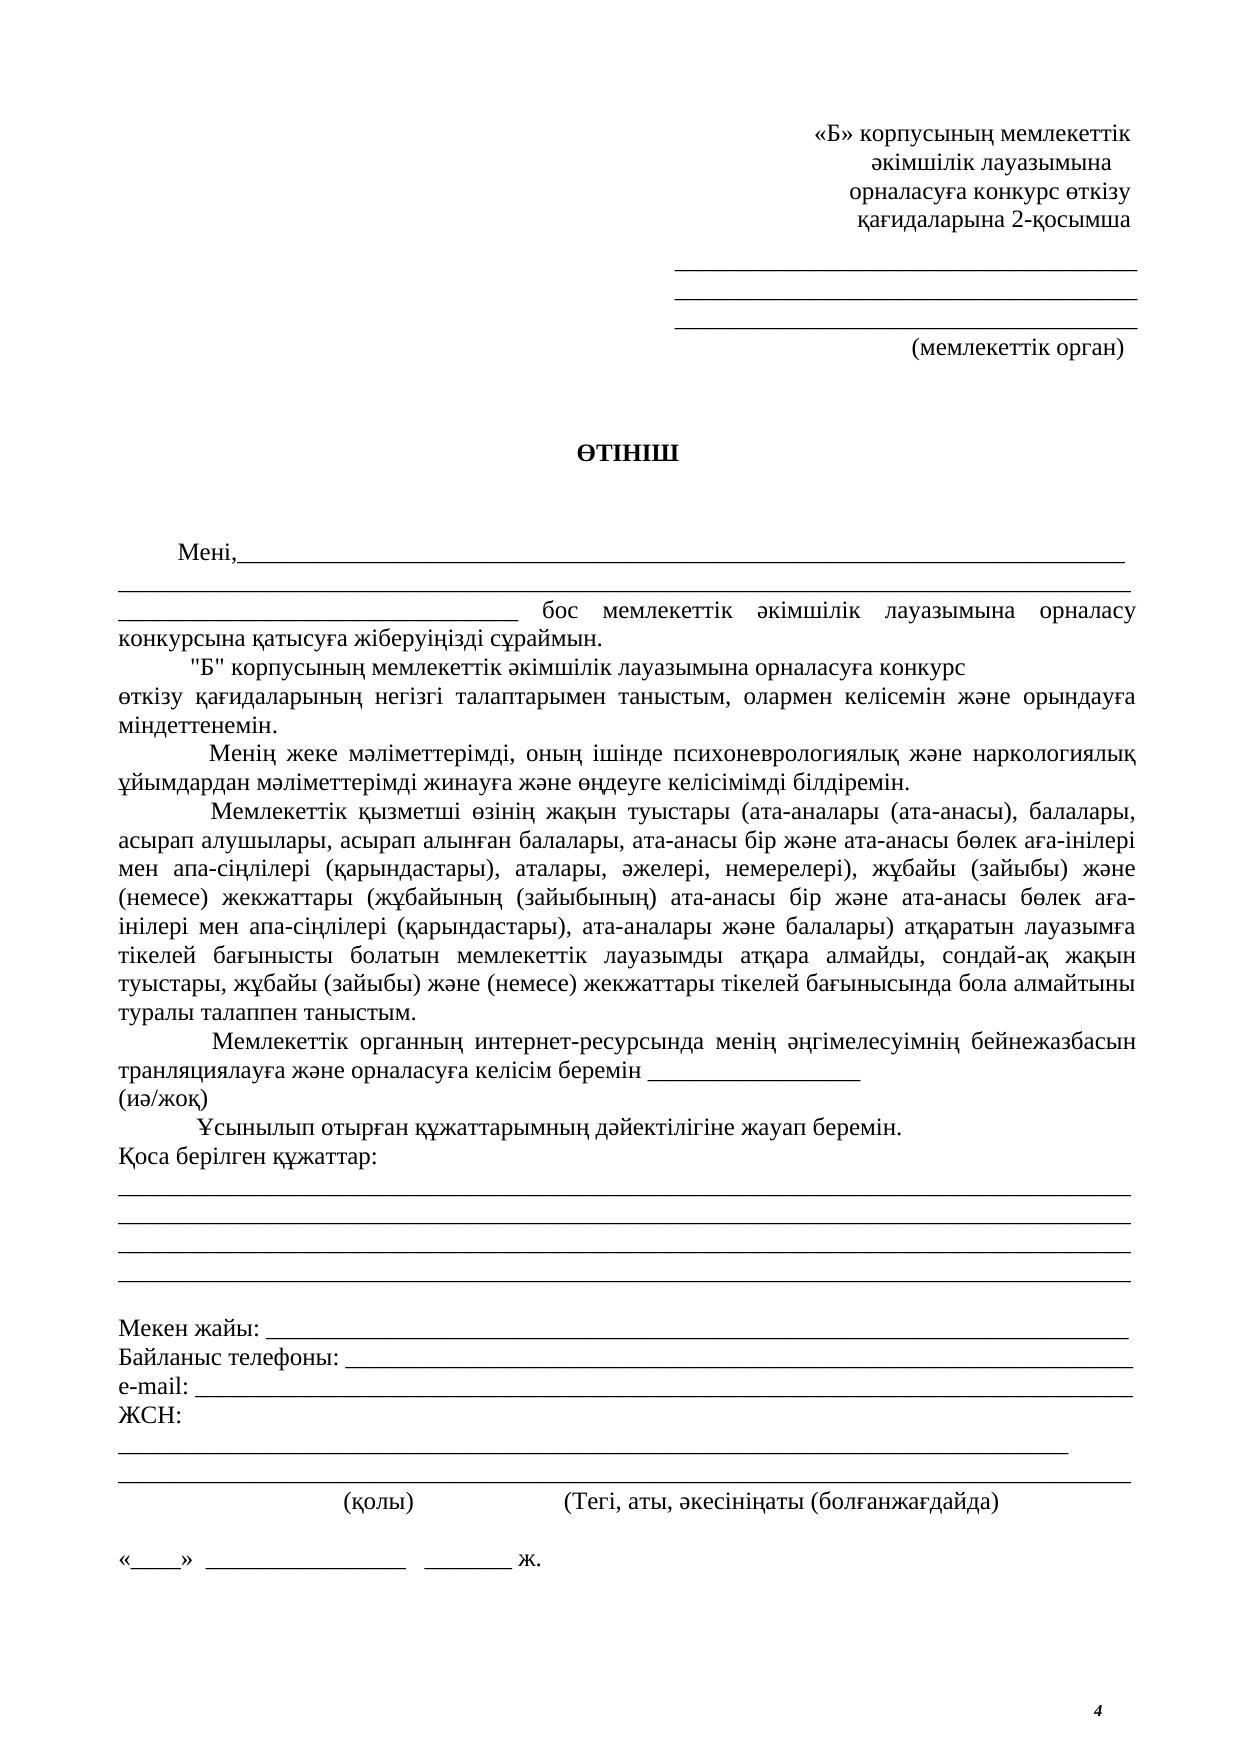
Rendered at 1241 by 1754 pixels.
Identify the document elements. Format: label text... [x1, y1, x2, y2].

text e-mail: ___________________________________________________________________________ [118, 1371, 1137, 1400]
text ӨТІНІШ [118, 438, 1137, 467]
text Менің жеке мәліметтерімді, оның ішінде психоневрологиялық және наркологиялық ұйымдардан мәліметтерімді жинауға және өңдеуге келісімімді білдіремін. [118, 738, 1137, 796]
text Мені,________________________________________________________________________________________________________________________________________________________________________________________ бос мемлекеттік әкімшілік лауазымына орналасу конкурсына қатысуға жіберуіңізді сұраймын. [118, 537, 1137, 652]
text (иә/жоқ) [118, 1083, 1137, 1112]
text _________________________________________________________________________________ [118, 1457, 1137, 1486]
text Ұсынылып отырған құжаттарымның дәйектілігіне жауап беремін. [118, 1112, 1137, 1141]
text Қоса берілген құжаттар: [118, 1141, 1137, 1170]
text Байланыс телефоны: _______________________________________________________________ [118, 1342, 1137, 1371]
text "Б" корпусының мемлекеттік әкімшілік лауазымына орналасуға конкурс [118, 652, 1137, 681]
text ЖСН: ____________________________________________________________________________ [118, 1400, 1137, 1457]
text Мекен жайы: _____________________________________________________________________ [118, 1313, 1137, 1342]
text өткізу қағидаларының негізгі талаптарымен таныстым, олармен келісемін және орындауға міндеттенемін. [118, 681, 1137, 738]
text _____________________________________ (мемлекеттік орган) [118, 303, 1137, 361]
text Мемлекеттік органның интернет-ресурсында менің әңгімелесуімнің бейнежазбасын транляциялауға және орналасуға келісім беремін _________________ [118, 1026, 1137, 1083]
text _____________________________________ [118, 274, 1137, 303]
text Мемлекеттік қызметші өзінің жақын туыстары (ата-аналары (ата-анасы), балалары, асырап алушылары, асырап алынған балалары, ата-анасы бір және ата-анасы бөлек аға-інілері мен апа-сіңлілері (қарындастары), аталары, әжелері, немерелері), жұбайы (зайыбы) және (немесе) жекжаттары (жұбайының (зайыбының) ата-анасы бір және ата-анасы бөлек аға-інілері мен апа-сіңлілері (қарындастары), ата-аналары және балалары) атқаратын лауазымға тікелей бағынысты болатын мемлекеттік лауазымды атқара алмайды, сондай-ақ жақын туыстары, жұбайы (зайыбы) және (немесе) жекжаттары тікелей бағынысында бола алмайтыны туралы талаппен таныстым. [118, 796, 1137, 1026]
text «____» ________________ _______ ж. [118, 1543, 1137, 1572]
text «Б» корпусының мемлекеттік әкімшілік лауазымына орналасуға конкурс өткізу қағидаларына 2-қосымша [118, 118, 1137, 233]
text _____________________________________ [118, 246, 1137, 274]
text (қолы) (Тегі, аты, әкесініңаты (болғанжағдайда) [118, 1486, 1137, 1515]
text ____________________________________________________________________________________________________________________________________________________________________________________________________________________________________________________________________________________________________________________________________ [118, 1170, 1137, 1285]
